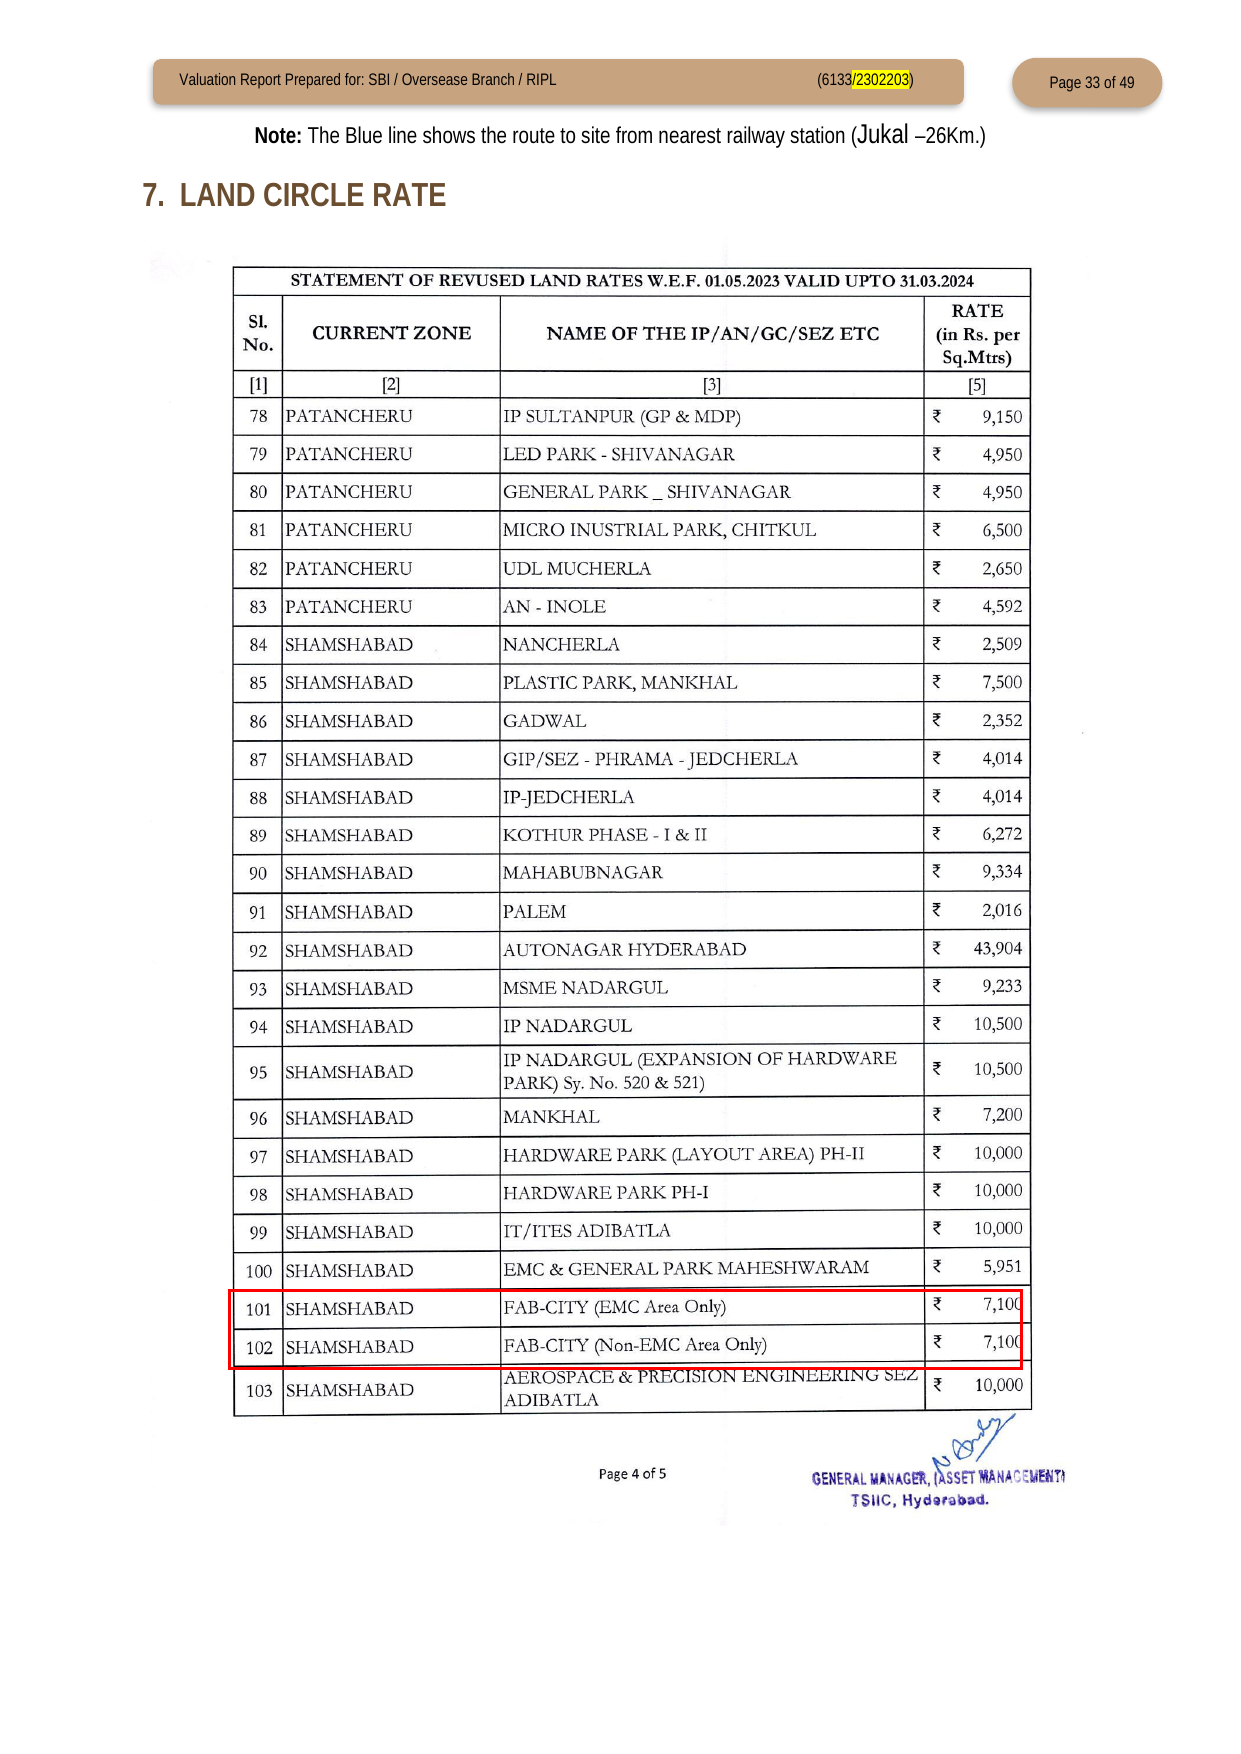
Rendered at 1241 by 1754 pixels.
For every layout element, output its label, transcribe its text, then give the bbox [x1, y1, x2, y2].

subtitle LAND CIRCLE RATE [142, 176, 1090, 214]
text Note: The Blue line shows the route to site from nearest railway station (Jukal –26Km.) [150, 118, 1090, 149]
picture [150, 216, 1091, 1526]
